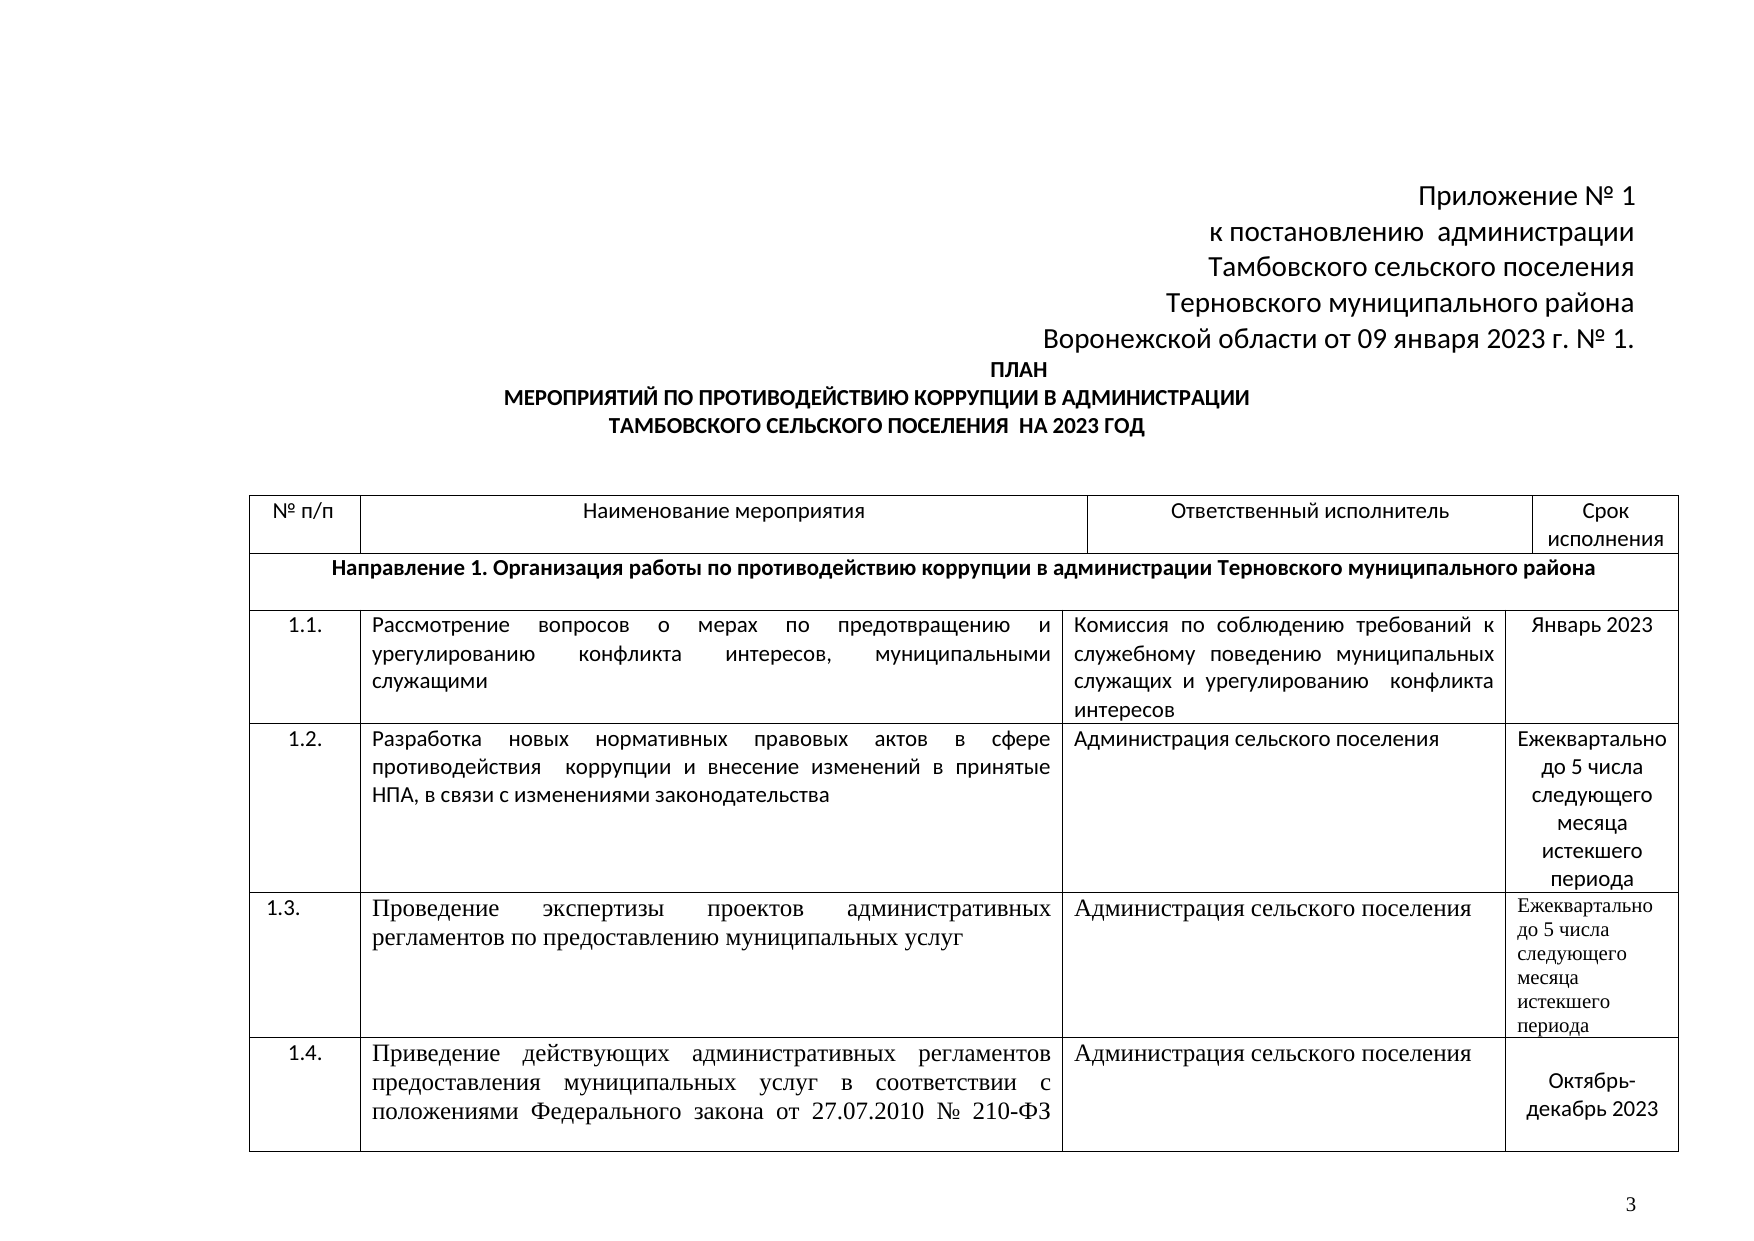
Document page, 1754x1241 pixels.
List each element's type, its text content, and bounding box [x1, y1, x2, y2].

table_cell Администрация сельского поселения [1063, 893, 1505, 1037]
table_cell Рассмотрение вопросов о мерах по предотвращению и урегулированию конфликта интересов, муниципальными служащими [361, 611, 1062, 723]
table_cell 1.4. [250, 1038, 360, 1151]
table_cell Направление 1. Организация работы по противодействию коррупции в администрации Терновского муниципального района [250, 554, 1678, 609]
table_cell Ежеквартально до 5 числа следующего месяца истекшего периода [1506, 893, 1678, 1037]
text Приложение № 1 [118, 177, 1636, 213]
table_header № п/п [250, 496, 360, 552]
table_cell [1063, 1038, 1505, 1151]
text Терновского муниципального района [118, 284, 1636, 320]
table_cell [1506, 1038, 1678, 1151]
text МЕРОПРИЯТИЙ ПО ПРОТИВОДЕЙСТВИЮ КОРРУПЦИИ В АДМИНИСТРАЦИИ [118, 383, 1636, 411]
table_header Срок исполнения [1533, 496, 1678, 552]
table_cell Разработка новых нормативных правовых актов в сфере противодействия коррупции и внесение изменений в принятые НПА, в связи с изменениями законодательства [361, 724, 1062, 892]
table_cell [361, 1038, 1062, 1151]
table_cell Ежеквартально до 5 числа следующего месяца истекшего периода [1506, 724, 1678, 892]
text Тамбовского сельского поселения [118, 248, 1636, 284]
table_cell 1.2. [250, 724, 360, 892]
table_header Ответственный исполнитель [1088, 496, 1532, 552]
table_cell 1.1. [250, 611, 360, 723]
table_cell Проведение экспертизы проектов административных регламентов по предоставлению муниципальных услуг [361, 893, 1062, 1037]
table_cell Комиссия по соблюдению требований к служебному поведению муниципальных служащих и урегулированию конфликта интересов [1063, 611, 1505, 723]
text ПЛАН [118, 355, 1636, 383]
table_cell Январь 2023 [1506, 611, 1678, 723]
table_header Наименование мероприятия [361, 496, 1087, 552]
table_cell 1.3. [250, 893, 360, 1037]
text ТАМБОВСКОГО СЕЛЬСКОГО ПОСЕЛЕНИЯ НА 2023 ГОД [118, 411, 1636, 439]
table_cell Администрация сельского поселения [1063, 724, 1505, 892]
text к постановлению администрации [118, 213, 1636, 248]
text Воронежской области от 09 января . № 1. [118, 320, 1636, 355]
